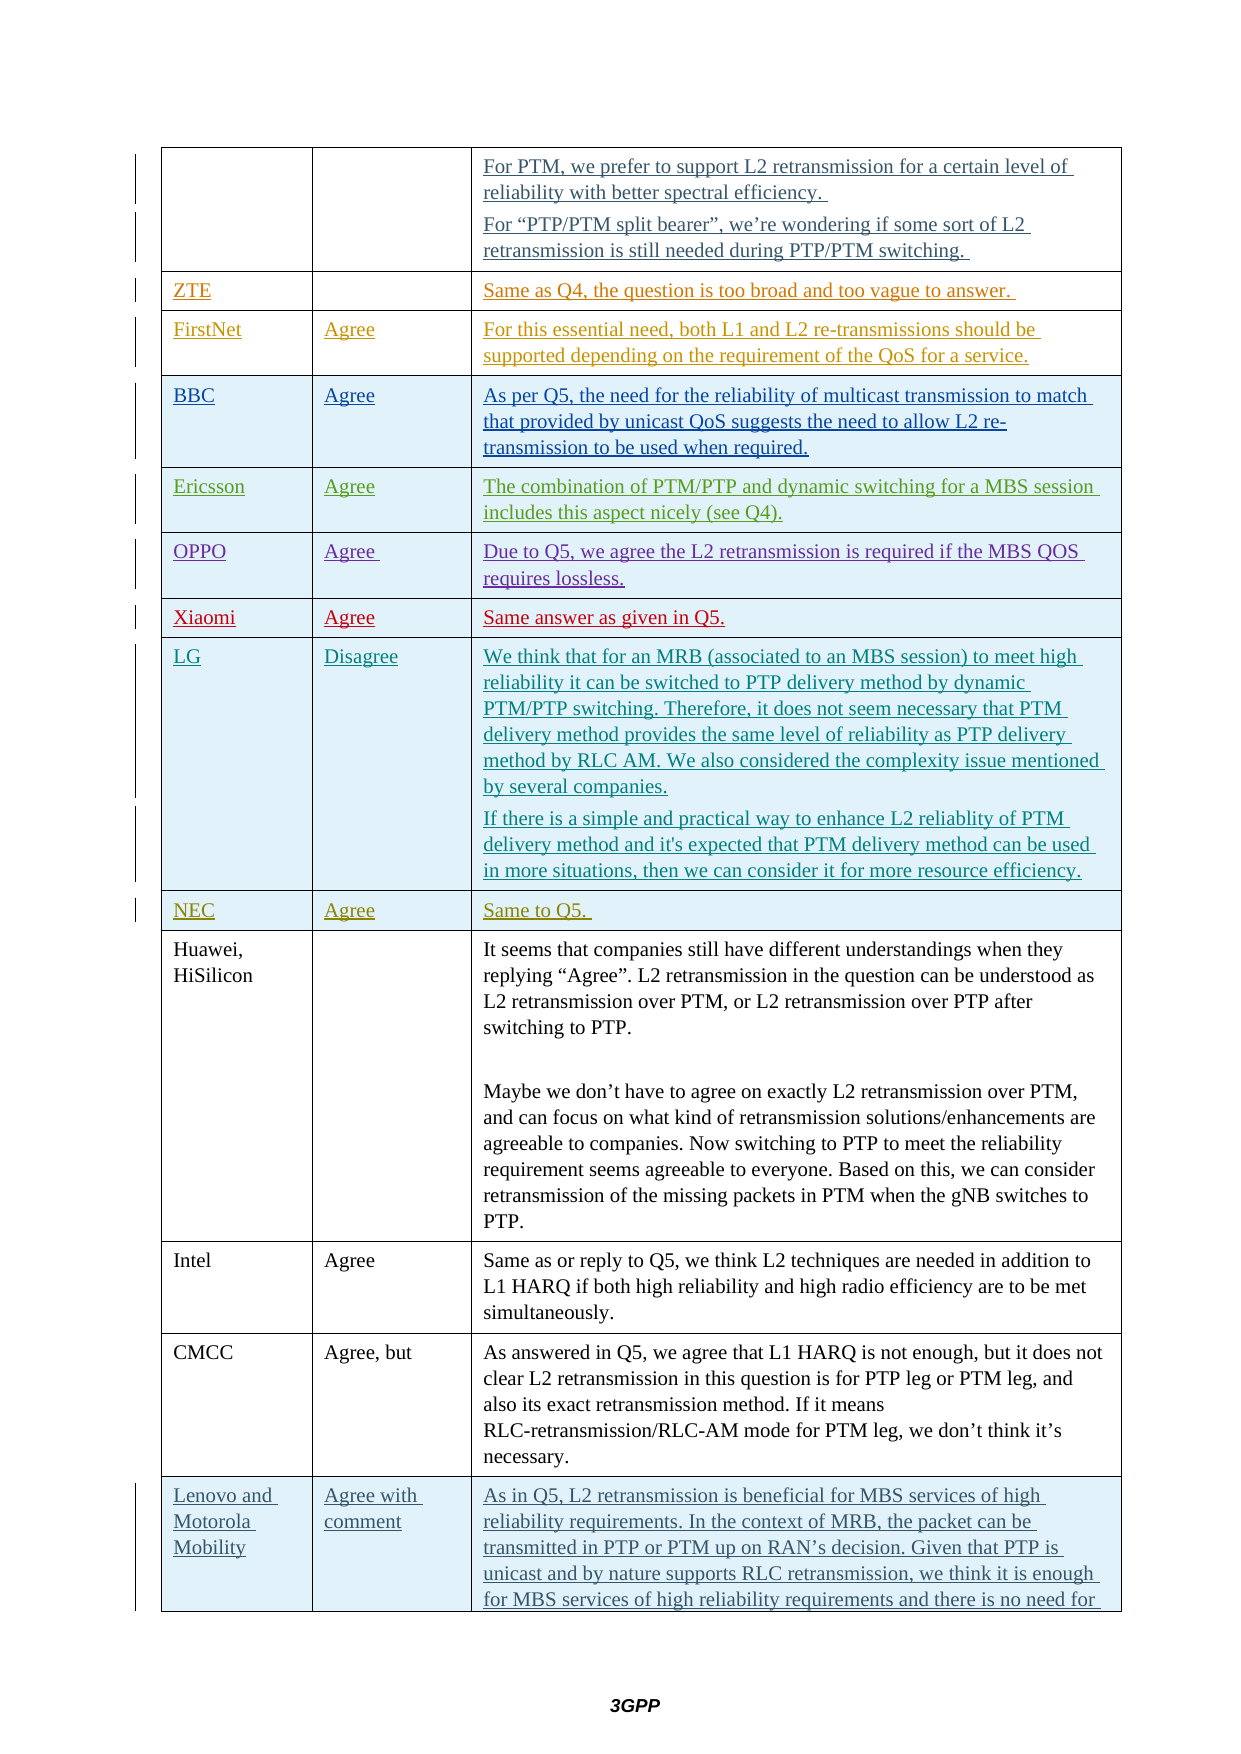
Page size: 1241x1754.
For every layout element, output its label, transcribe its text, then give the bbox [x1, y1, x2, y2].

table_cell Agree, but [313, 1334, 471, 1476]
table_cell [162, 148, 312, 271]
table_cell Intel [162, 1242, 312, 1332]
table_cell [313, 311, 471, 375]
table_cell [162, 272, 312, 310]
table_cell [472, 148, 1121, 271]
table_cell Agree [313, 1242, 471, 1332]
table_cell CMCC [162, 1334, 312, 1476]
table_cell It seems that companies still have different understandings when they replying “Agree”. L2 retransmission in the question can be understood as L2 retransmission over PTM, or L2 retransmission over PTP after switching to PTP. Maybe we don’t have to agree on exactly L2 retransmission over PTM, and can focus on what kind of retransmission solutions/enhancements are agreeable to companies. Now switching to PTP to meet the reliability requirement seems agreeable to everyone. Based on this, we can consider retransmission of the missing packets in PTM when the gNB switches to PTP. [472, 931, 1121, 1241]
table_cell [313, 148, 471, 271]
table_cell [472, 311, 1121, 375]
table_cell [162, 311, 312, 375]
table_cell Same as or reply to Q5, we think L2 techniques are needed in addition to L1 HARQ if both high reliability and high radio efficiency are to be met simultaneously. [472, 1242, 1121, 1332]
table_cell As answered in Q5, we agree that L1 HARQ is not enough, but it does not clear L2 retransmission in this question is for PTP leg or PTM leg, and also its exact retransmission method. If it means RLC-retransmission/RLC-AM mode for PTM leg, we don’t think it’s necessary. [472, 1334, 1121, 1476]
table_cell [472, 272, 1121, 310]
table_cell [313, 272, 471, 310]
table_cell [313, 931, 471, 1241]
table_cell Huawei, HiSilicon [162, 931, 312, 1241]
